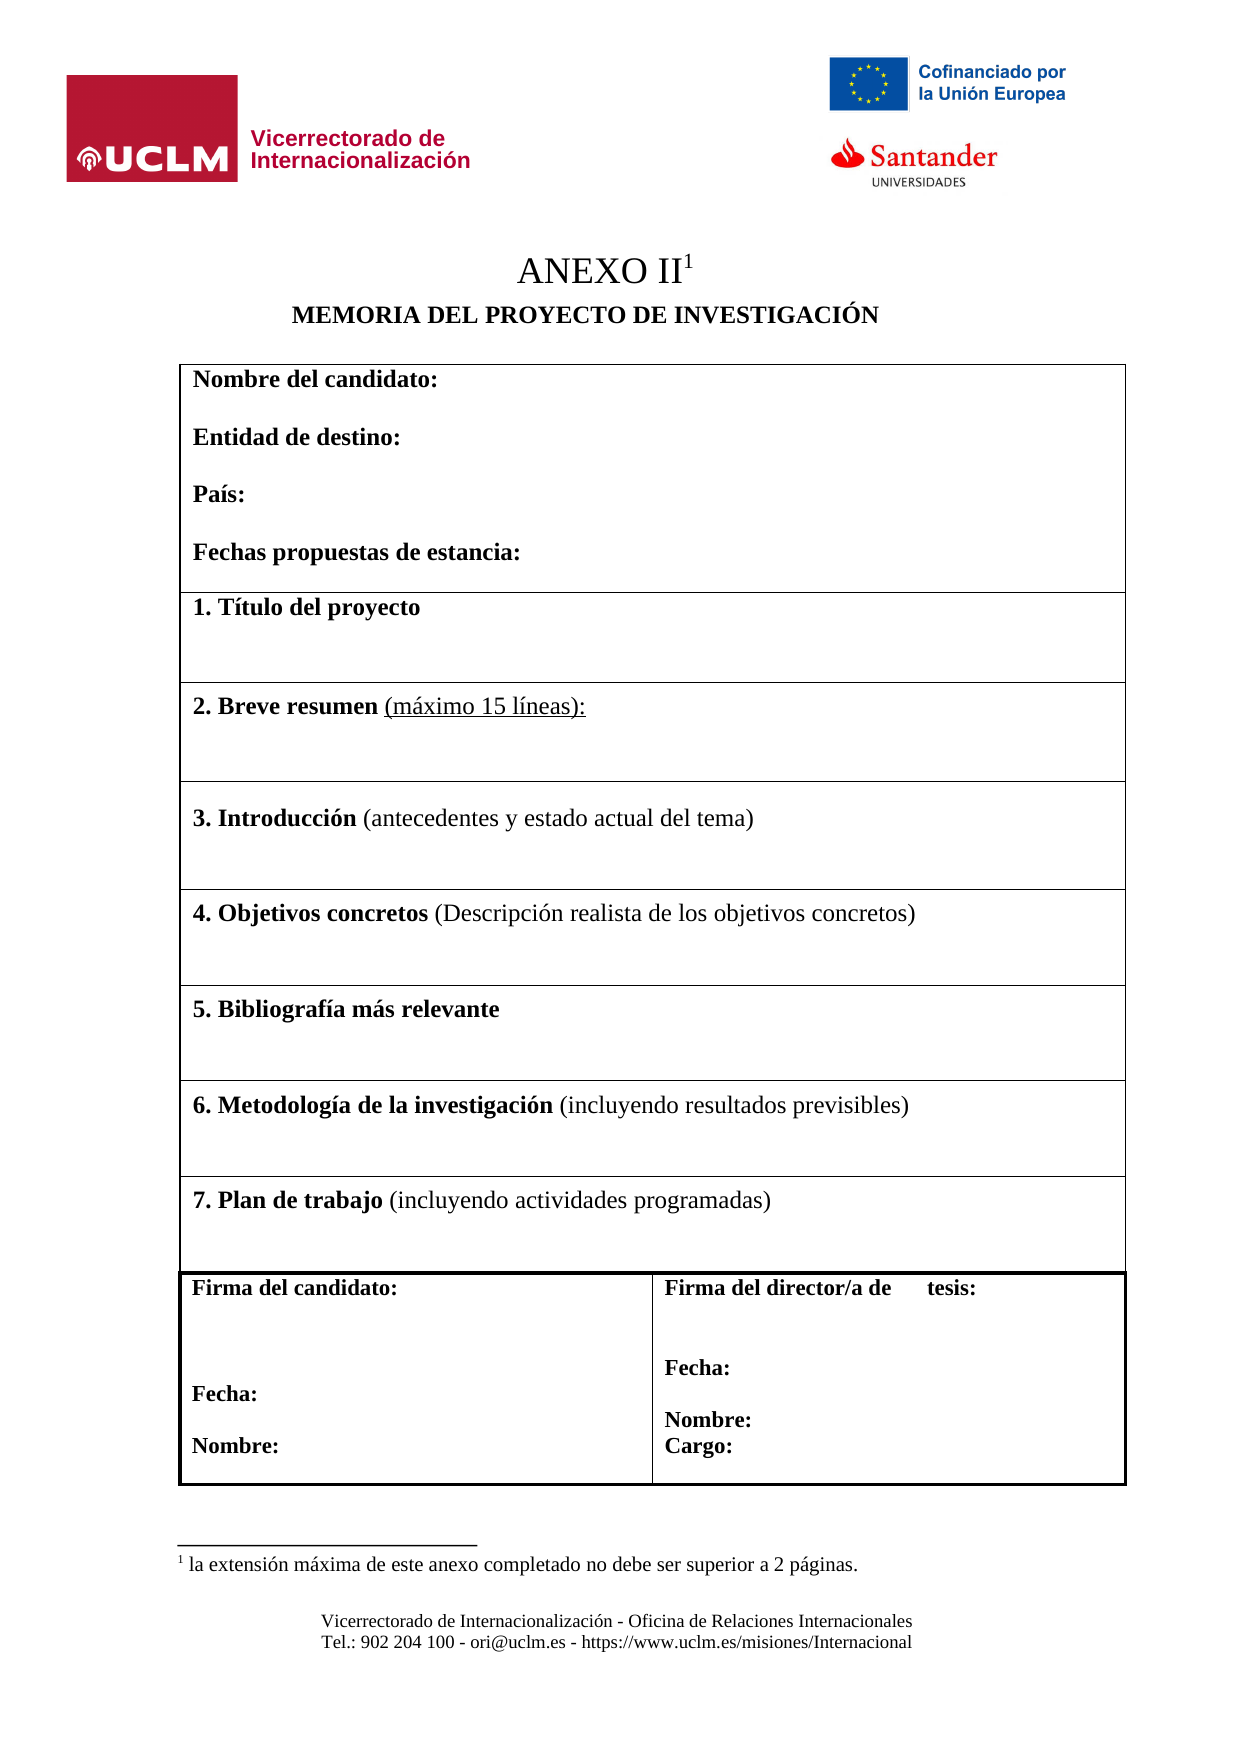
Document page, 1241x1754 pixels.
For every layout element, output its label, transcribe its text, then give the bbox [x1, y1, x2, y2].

table_cell 5. Bibliografía más relevante [181, 986, 1125, 1080]
title ANEXO II1 [442, 248, 705, 291]
table_cell Firma del director/a de tesis: Fecha: Nombre: Cargo: [653, 1275, 1124, 1482]
table_cell 2. Breve resumen (máximo 15 líneas): [181, 683, 1125, 781]
table_cell 4. Objetivos concretos (Descripción realista de los objetivos concretos) [181, 890, 1125, 984]
table_cell 6. Metodología de la investigación (incluyendo resultados previsibles) [181, 1081, 1125, 1176]
table_cell 1. Título del proyecto [181, 593, 1125, 682]
picture [826, 54, 1107, 114]
table_cell 7. Plan de trabajo (incluyendo actividades programadas) [181, 1177, 1125, 1271]
table_cell 3. Introducción (antecedentes y estado actual del tema) [181, 782, 1125, 889]
text 1 la extensión máxima de este anexo completado no debe ser superior a 2 páginas. [177, 1552, 1167, 1576]
picture [818, 128, 1009, 201]
table_cell Firma del candidato: Fecha: Nombre: [182, 1275, 652, 1482]
table_header Nombre del candidato: Entidad de destino: País: Fechas propuestas de estancia: [181, 365, 1125, 592]
text MEMORIA DEL PROYECTO DE INVESTIGACIÓN [217, 301, 1167, 329]
picture [66, 75, 238, 182]
